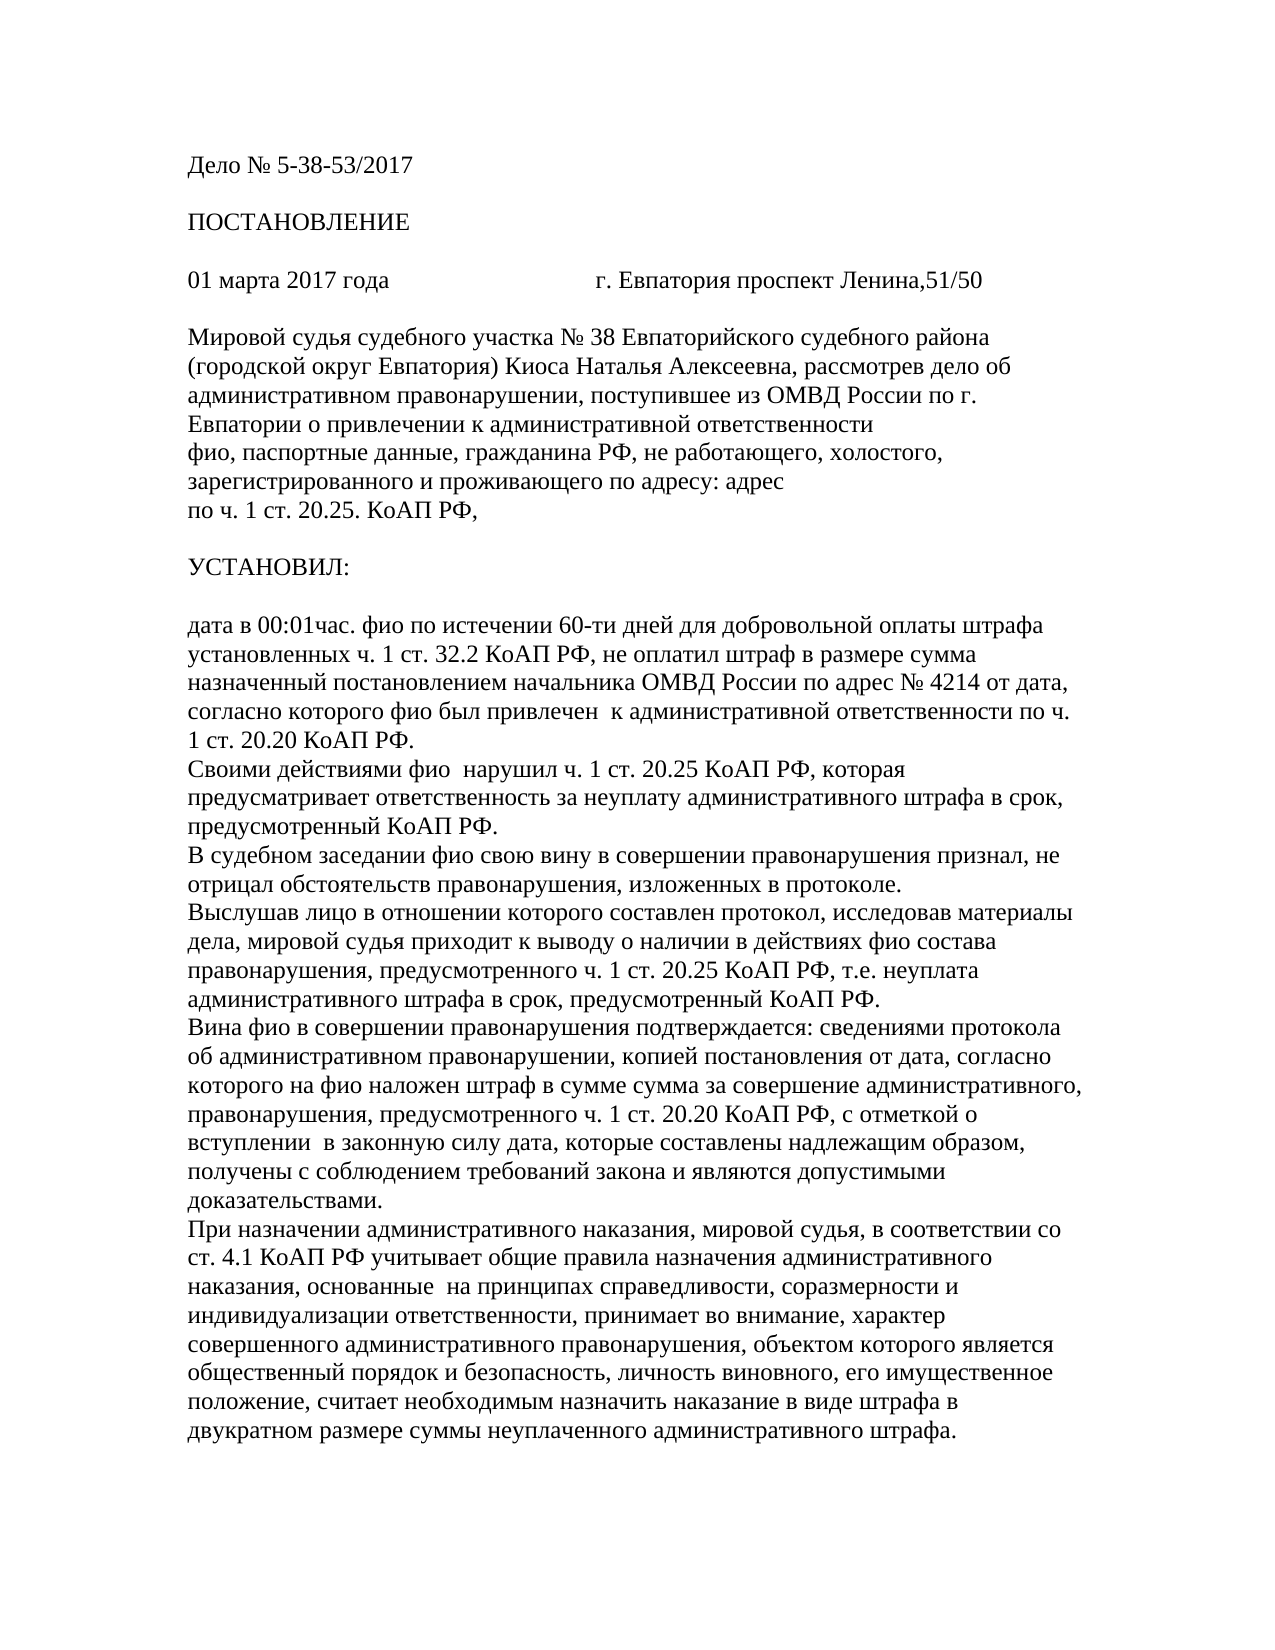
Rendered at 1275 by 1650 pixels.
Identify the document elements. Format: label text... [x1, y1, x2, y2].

text Мировой судья судебного участка № 38 Евпаторийского судебного района (городской округ Евпатория) Киоса Наталья Алексеевна, рассмотрев дело об административном правонарушении, поступившее из ОМВД России по г. Евпатории о привлечении к административной ответственности [187, 322, 1087, 437]
text Дело № 5-38-53/2017 [187, 150, 1087, 179]
text фио, паспортные данные, гражданина РФ, не работающего, холостого, зарегистрированного и проживающего по адресу: адрес [187, 437, 1087, 495]
text УСТАНОВИЛ: [187, 552, 1087, 581]
text Выслушав лицо в отношении которого составлен протокол, исследовав материалы дела, мировой судья приходит к выводу о наличии в действиях фио состава правонарушения, предусмотренного ч. 1 ст. 20.25 КоАП РФ, т.е. неуплата административного штрафа в срок, предусмотренный КоАП РФ. [187, 897, 1087, 1012]
text по ч. 1 ст. 20.25. КоАП РФ, [187, 495, 1087, 524]
text ПОСТАНОВЛЕНИЕ [187, 207, 1087, 236]
text В судебном заседании фио свою вину в совершении правонарушения признал, не отрицал обстоятельств правонарушения, изложенных в протоколе. [187, 840, 1087, 897]
text При назначении административного наказания, мировой судья, в соответствии со ст. 4.1 КоАП РФ учитывает общие правила назначения административного наказания, основанные на принципах справедливости, соразмерности и индивидуализации ответственности, принимает во внимание, характер совершенного административного правонарушения, объектом которого является общественный порядок и безопасность, личность виновного, его имущественное положение, считает необходимым назначить наказание в виде штрафа в двукратном размере суммы неуплаченного административного штрафа. [187, 1214, 1087, 1444]
text дата в 00:01час. фио по истечении 60-ти дней для добровольной оплаты штрафа установленных ч. 1 ст. 32.2 КоАП РФ, не оплатил штраф в размере сумма назначенный постановлением начальника ОМВД России по адрес № 4214 от дата, согласно которого фио был привлечен к административной ответственности по ч. 1 ст. 20.20 КоАП РФ. [187, 610, 1087, 754]
text 01 марта 2017 года г. Евпатория проспект Ленина,51/50 [187, 265, 1087, 294]
text Своими действиями фио нарушил ч. 1 ст. 20.25 КоАП РФ, которая предусматривает ответственность за неуплату административного штрафа в срок, предусмотренный КоАП РФ. [187, 754, 1087, 840]
text Вина фио в совершении правонарушения подтверждается: сведениями протокола об административном правонарушении, копией постановления от дата, согласно которого на фио наложен штраф в сумме сумма за совершение административного, правонарушения, предусмотренного ч. 1 ст. 20.20 КоАП РФ, с отметкой о вступлении в законную силу дата, которые составлены надлежащим образом, получены с соблюдением требований закона и являются допустимыми доказательствами. [187, 1012, 1087, 1214]
